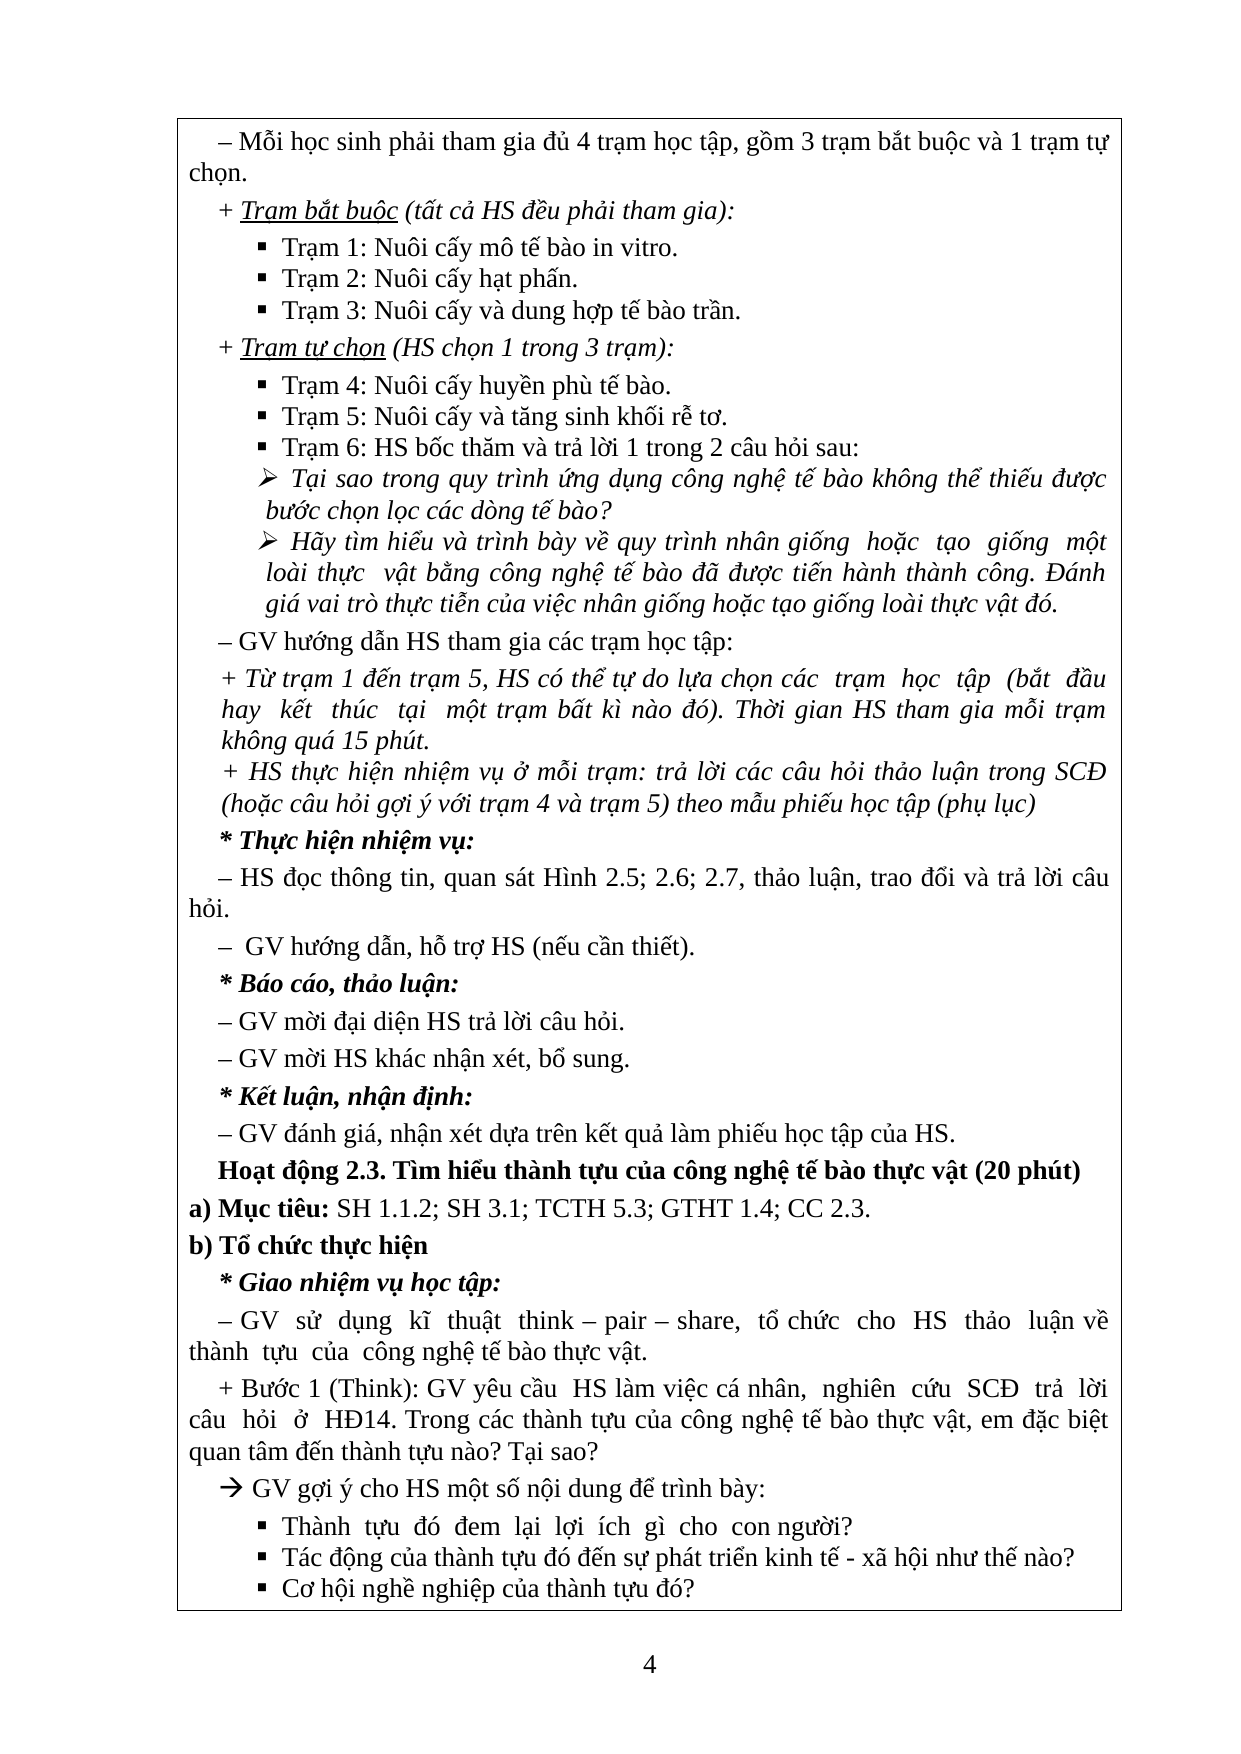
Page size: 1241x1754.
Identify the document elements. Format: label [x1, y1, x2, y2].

table_header [178, 119, 1121, 1610]
